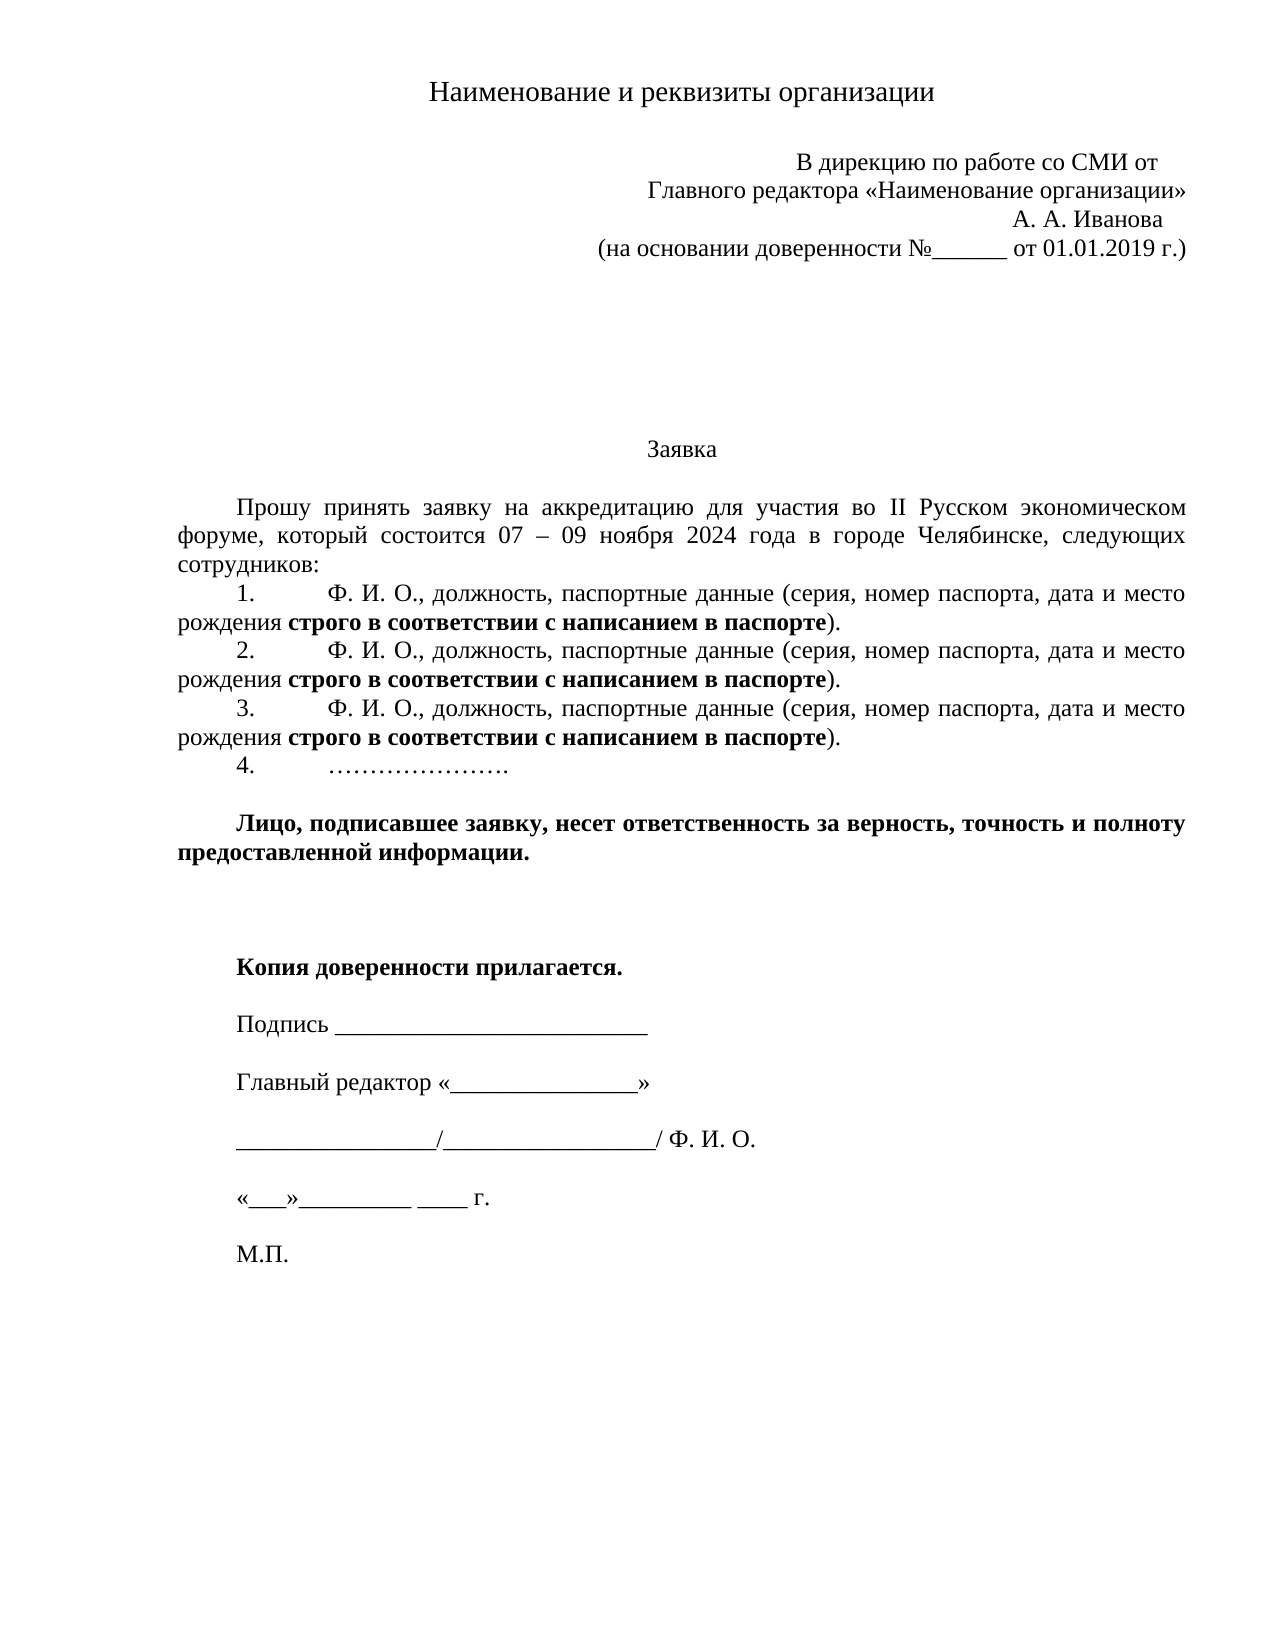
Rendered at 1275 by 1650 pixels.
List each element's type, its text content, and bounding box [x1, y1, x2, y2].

text Подпись _________________________ [177, 1009, 1186, 1038]
list …………………. [177, 751, 1186, 779]
list Ф. И. О., должность, паспортные данные (серия, номер паспорта, дата и место рождения строго в соответствии с написанием в паспорте). [177, 693, 1186, 751]
list Ф. И. О., должность, паспортные данные (серия, номер паспорта, дата и место рождения строго в соответствии с написанием в паспорте). [177, 578, 1186, 636]
text М.П. [177, 1239, 1186, 1268]
text ________________/_________________/ Ф. И. О. [177, 1124, 1186, 1153]
text А. А. Иванова [915, 204, 1186, 233]
text Главный редактор «_______________» [177, 1067, 1186, 1096]
text Копия доверенности прилагается. [177, 952, 1186, 981]
text Заявка [177, 434, 1186, 463]
list Ф. И. О., должность, паспортные данные (серия, номер паспорта, дата и место рождения строго в соответствии с написанием в паспорте). [177, 636, 1186, 693]
text Прошу принять заявку на аккредитацию для участия во II Русском экономическом форуме, который состоится 07 – 09 ноября 2024 года в городе Челябинске, следующих сотрудников: [177, 492, 1186, 578]
text Главного редактора «Наименование организации» [177, 176, 1186, 204]
text В дирекцию по работе со СМИ от [693, 147, 1186, 176]
text «___»_________ ____ г. [177, 1182, 1186, 1211]
text (на основании доверенности №______ от 01.01.2019 г.) [177, 233, 1186, 262]
text Лицо, подписавшее заявку, несет ответственность за верность, точность и полноту предоставленной информации. [177, 808, 1186, 866]
